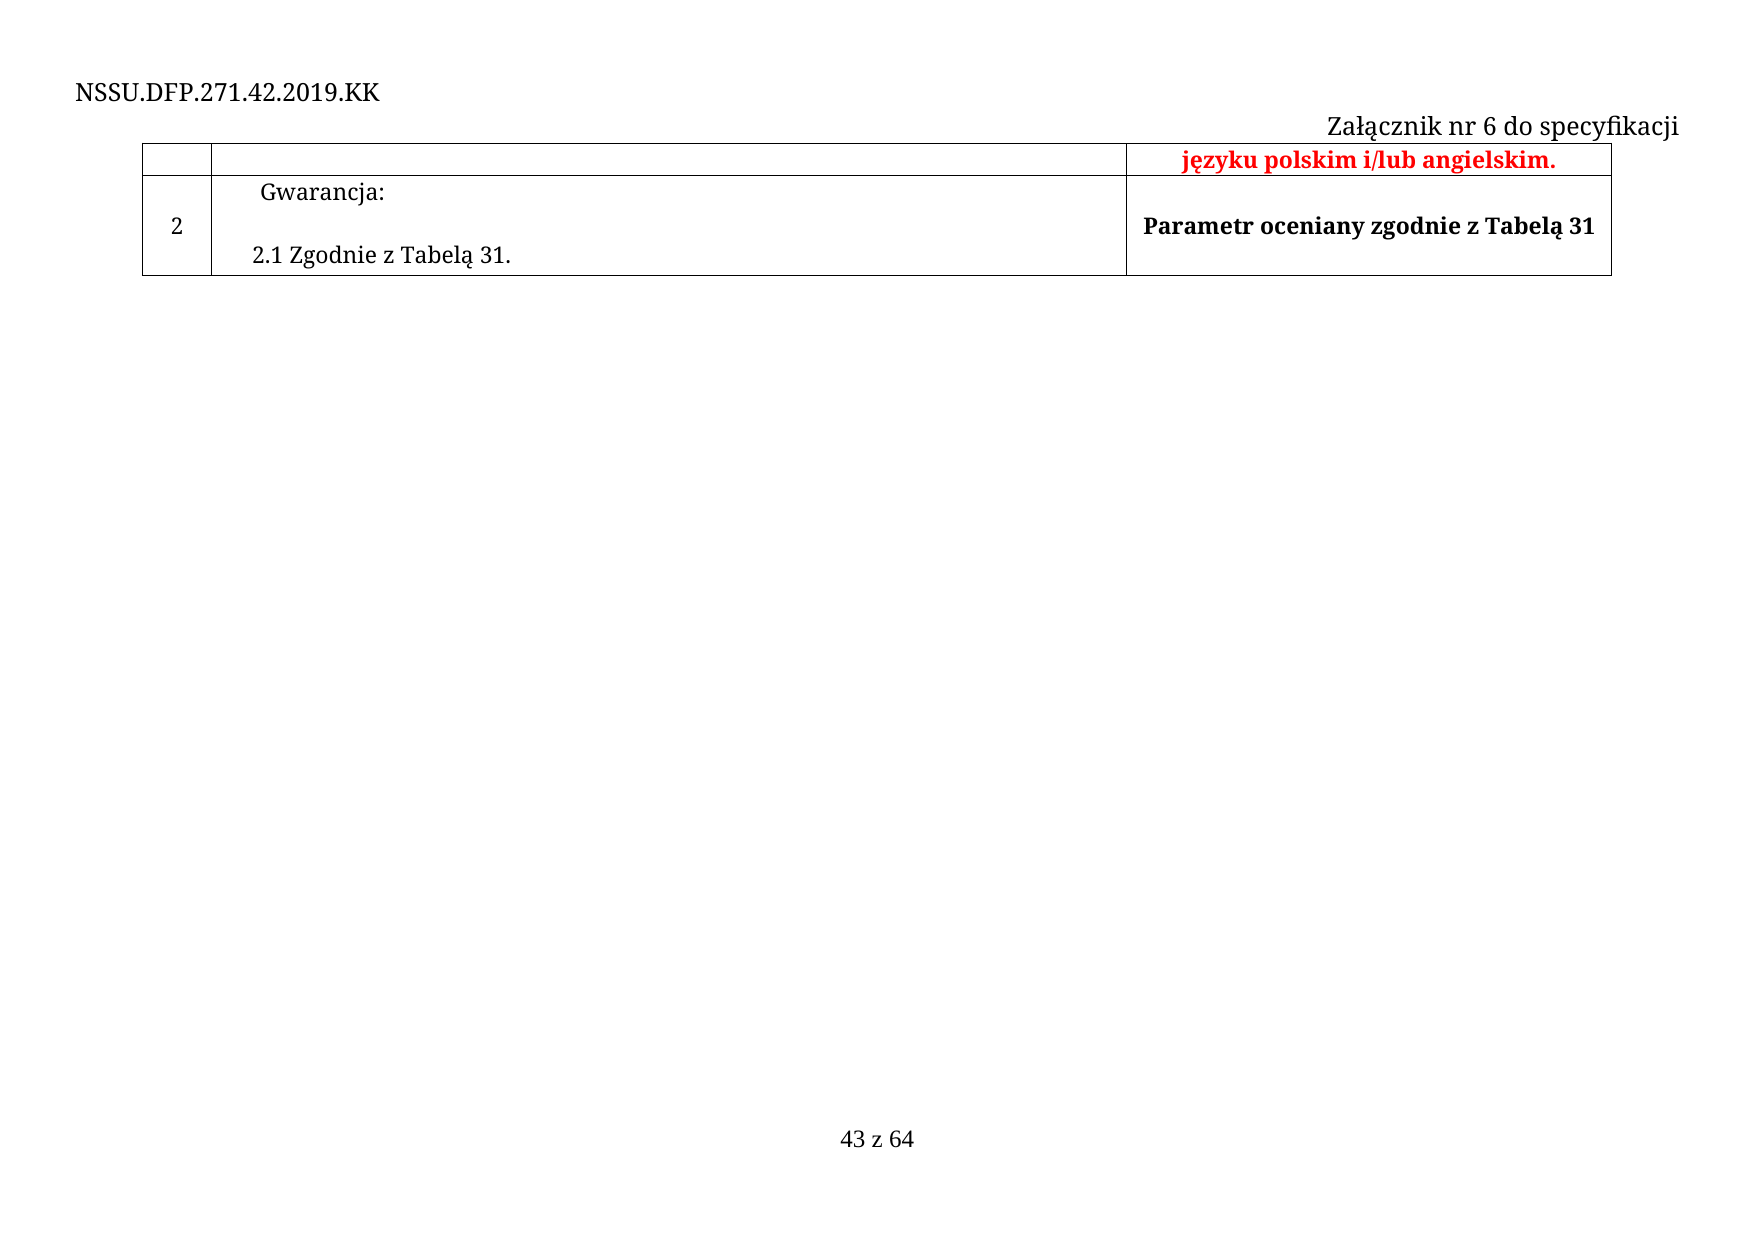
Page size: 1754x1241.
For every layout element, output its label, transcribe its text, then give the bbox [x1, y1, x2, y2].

table_cell 2 [143, 176, 211, 275]
table_cell Gwarancja: Zgodnie z Tabelą 31. [212, 176, 1126, 275]
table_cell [212, 144, 1126, 175]
table_cell Parametr oceniany zgodnie z Tabelą 31 [1127, 176, 1611, 275]
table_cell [1127, 144, 1611, 175]
table_cell 1 [143, 144, 211, 175]
